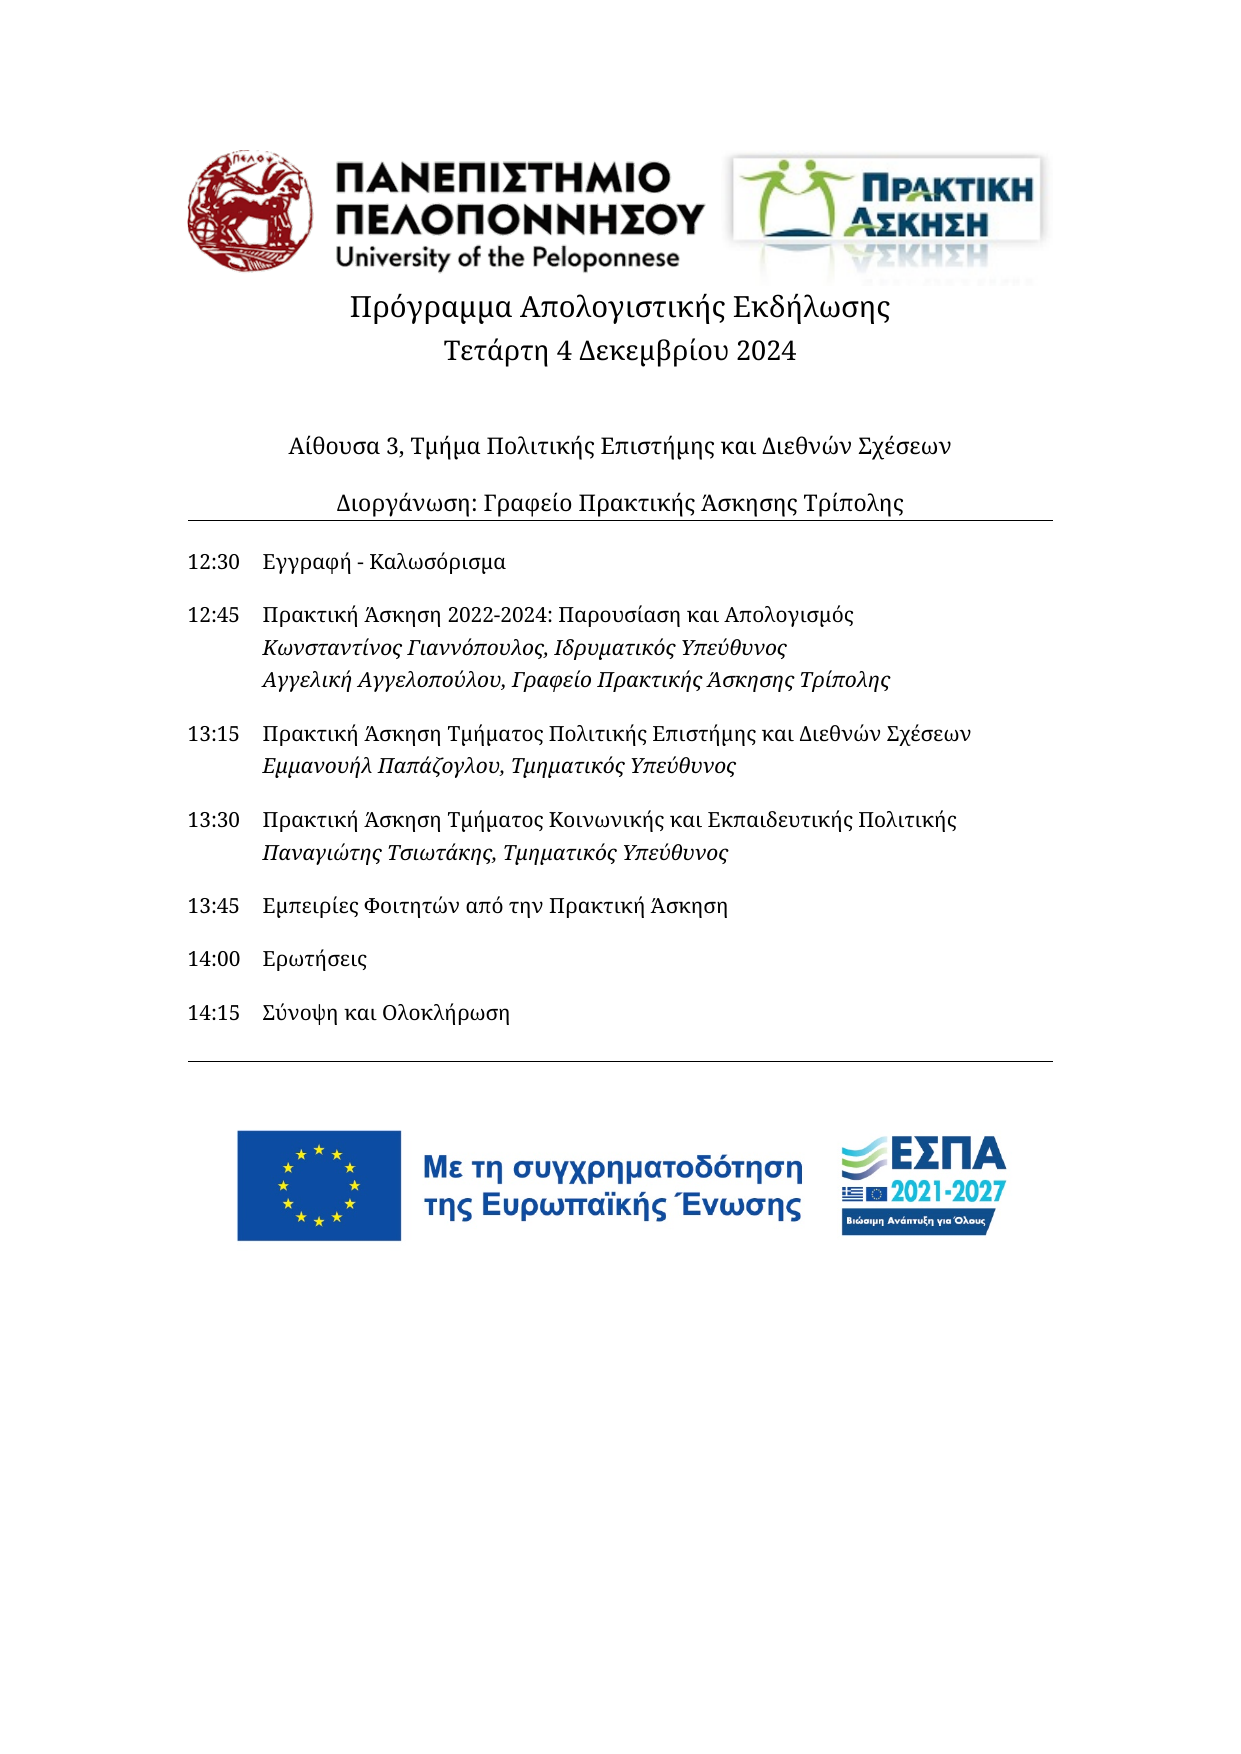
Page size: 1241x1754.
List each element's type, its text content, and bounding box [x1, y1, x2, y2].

text 13:15 Πρακτική Άσκηση Τμήματος Πολιτικής Επιστήμης και Διεθνών Σχέσεων Εμμανουήλ Παπάζογλου, Τμηματικός Υπεύθυνος [187, 719, 1053, 780]
text 13:30 Πρακτική Άσκηση Τμήματος Κοινωνικής και Εκπαιδευτικής Πολιτικής Παναγιώτης Τσιωτάκης, Τμηματικός Υπεύθυνος [187, 805, 1053, 866]
picture [721, 150, 1053, 286]
text 12:45 Πρακτική Άσκηση 2022-2024: Παρουσίαση και Απολογισμός Κωνσταντίνος Γιαννόπουλος, Ιδρυματικός Υπεύθυνος Αγγελική Αγγελοπούλου, Γραφείο Πρακτικής Άσκησης Τρίπολης [187, 600, 1053, 694]
picture [193, 1086, 1047, 1285]
text 14:15 Σύνοψη και Ολοκλήρωση [187, 998, 1053, 1062]
text 13:45 Εμπειρίες Φοιτητών από την Πρακτική Άσκηση [187, 891, 1053, 919]
picture [187, 150, 710, 286]
text 12:30 Εγγραφή - Καλωσόρισμα [187, 547, 1053, 575]
text Διοργάνωση: Γραφείο Πρακτικής Άσκησης Τρίπολης [187, 487, 1053, 521]
text 14:00 Ερωτήσεις [187, 944, 1053, 973]
text Αίθουσα 3, Τμήμα Πολιτικής Επιστήμης και Διεθνών Σχέσεων [187, 394, 1053, 461]
